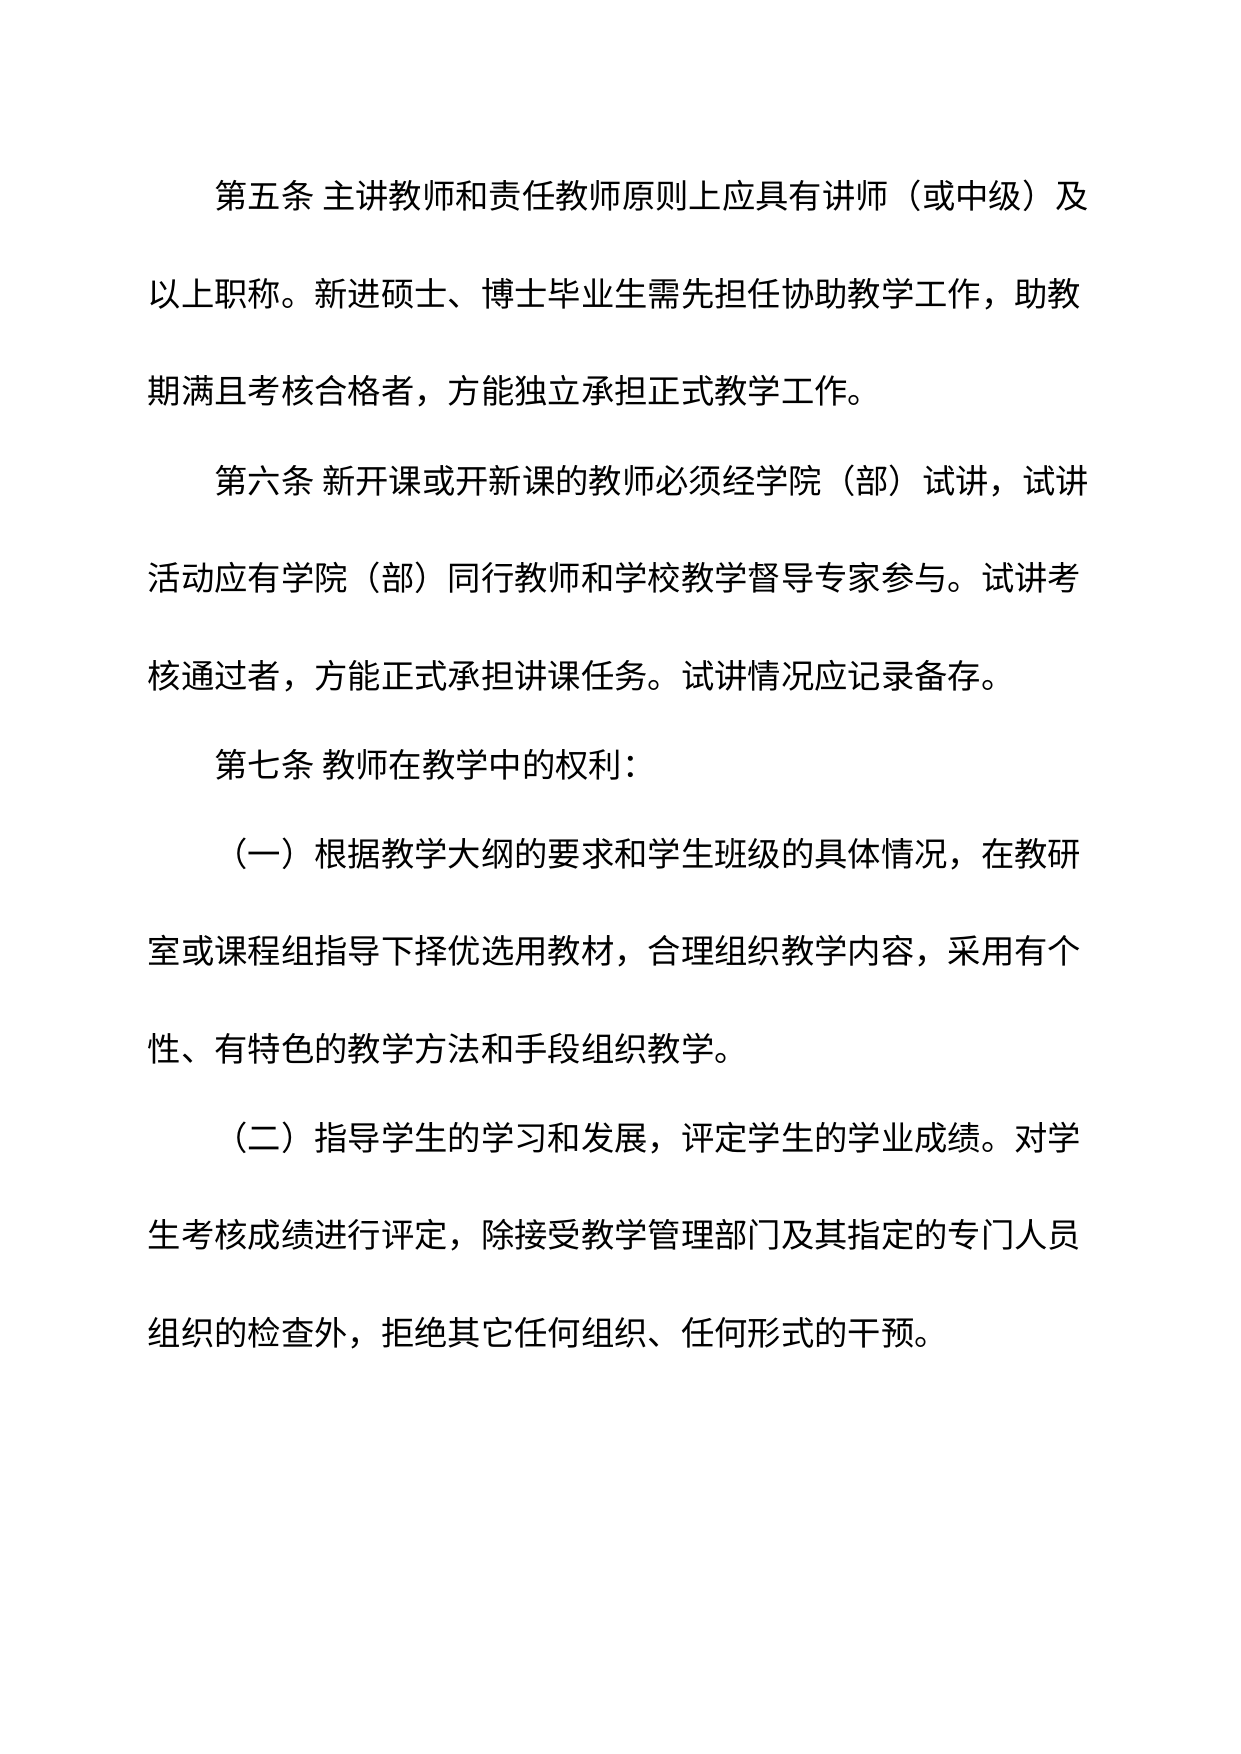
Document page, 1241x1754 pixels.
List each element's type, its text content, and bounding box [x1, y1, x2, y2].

text （二）指导学生的学习和发展，评定学生的学业成绩。对学生考核成绩进行评定，除接受教学管理部门及其指定的专门人员组织的检查外，拒绝其它任何组织、任何形式的干预。 [148, 1103, 1092, 1363]
text 第七条 教师在教学中的权利： [148, 730, 1092, 795]
text 第五条 主讲教师和责任教师原则上应具有讲师（或中级）及以上职称。新进硕士、博士毕业生需先担任协助教学工作，助教期满且考核合格者，方能独立承担正式教学工作。 [148, 162, 1092, 422]
text 第六条 新开课或开新课的教师必须经学院（部）试讲，试讲活动应有学院（部）同行教师和学校教学督导专家参与。试讲考核通过者，方能正式承担讲课任务。试讲情况应记录备存。 [148, 446, 1092, 706]
text （一）根据教学大纲的要求和学生班级的具体情况，在教研室或课程组指导下择优选用教材，合理组织教学内容，采用有个性、有特色的教学方法和手段组织教学。 [148, 819, 1092, 1079]
